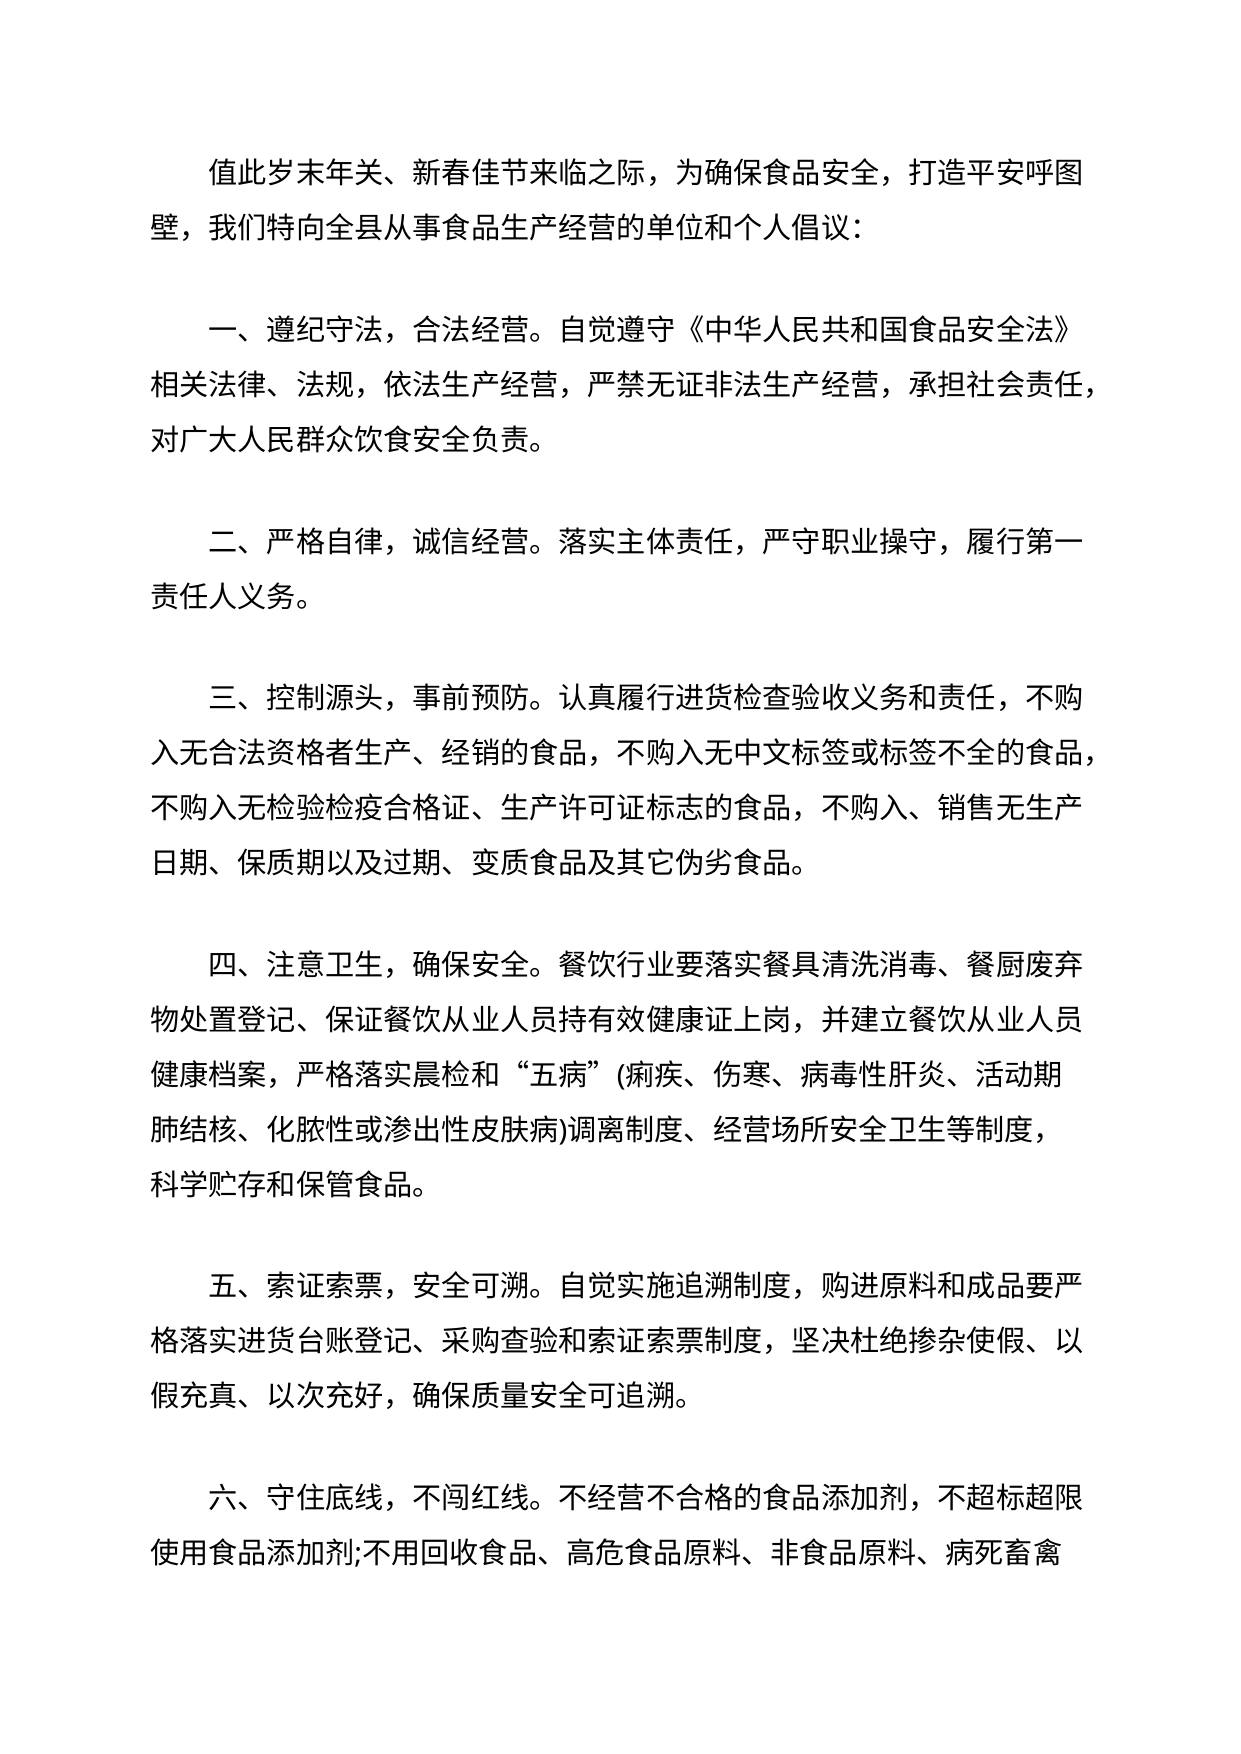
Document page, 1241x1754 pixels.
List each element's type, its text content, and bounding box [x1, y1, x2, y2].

text 值此岁末年关、新春佳节来临之际，为确保食品安全，打造平安呼图壁，我们特向全县从事食品生产经营的单位和个人倡议： [150, 150, 1090, 247]
text 四、注意卫生，确保安全。餐饮行业要落实餐具清洗消毒、餐厨废弃物处置登记、保证餐饮从业人员持有效健康证上岗，并建立餐饮从业人员健康档案，严格落实晨检和“五病”(痢疾、伤寒、病毒性肝炎、活动期肺结核、化脓性或渗出性皮肤病)调离制度、经营场所安全卫生等制度，科学贮存和保管食品。 [150, 941, 1090, 1203]
text 一、遵纪守法，合法经营。自觉遵守《中华人民共和国食品安全法》相关法律、法规，依法生产经营，严禁无证非法生产经营，承担社会责任，对广大人民群众饮食安全负责。 [150, 307, 1090, 459]
text 五、索证索票，安全可溯。自觉实施追溯制度，购进原料和成品要严格落实进货台账登记、采购查验和索证索票制度，坚决杜绝掺杂使假、以假充真、以次充好，确保质量安全可追溯。 [150, 1263, 1090, 1415]
text 二、严格自律，诚信经营。落实主体责任，严守职业操守，履行第一责任人义务。 [150, 518, 1090, 615]
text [150, 1474, 1090, 1572]
text 三、控制源头，事前预防。认真履行进货检查验收义务和责任，不购入无合法资格者生产、经销的食品，不购入无中文标签或标签不全的食品，不购入无检验检疫合格证、生产许可证标志的食品，不购入、销售无生产日期、保质期以及过期、变质食品及其它伪劣食品。 [150, 675, 1090, 882]
